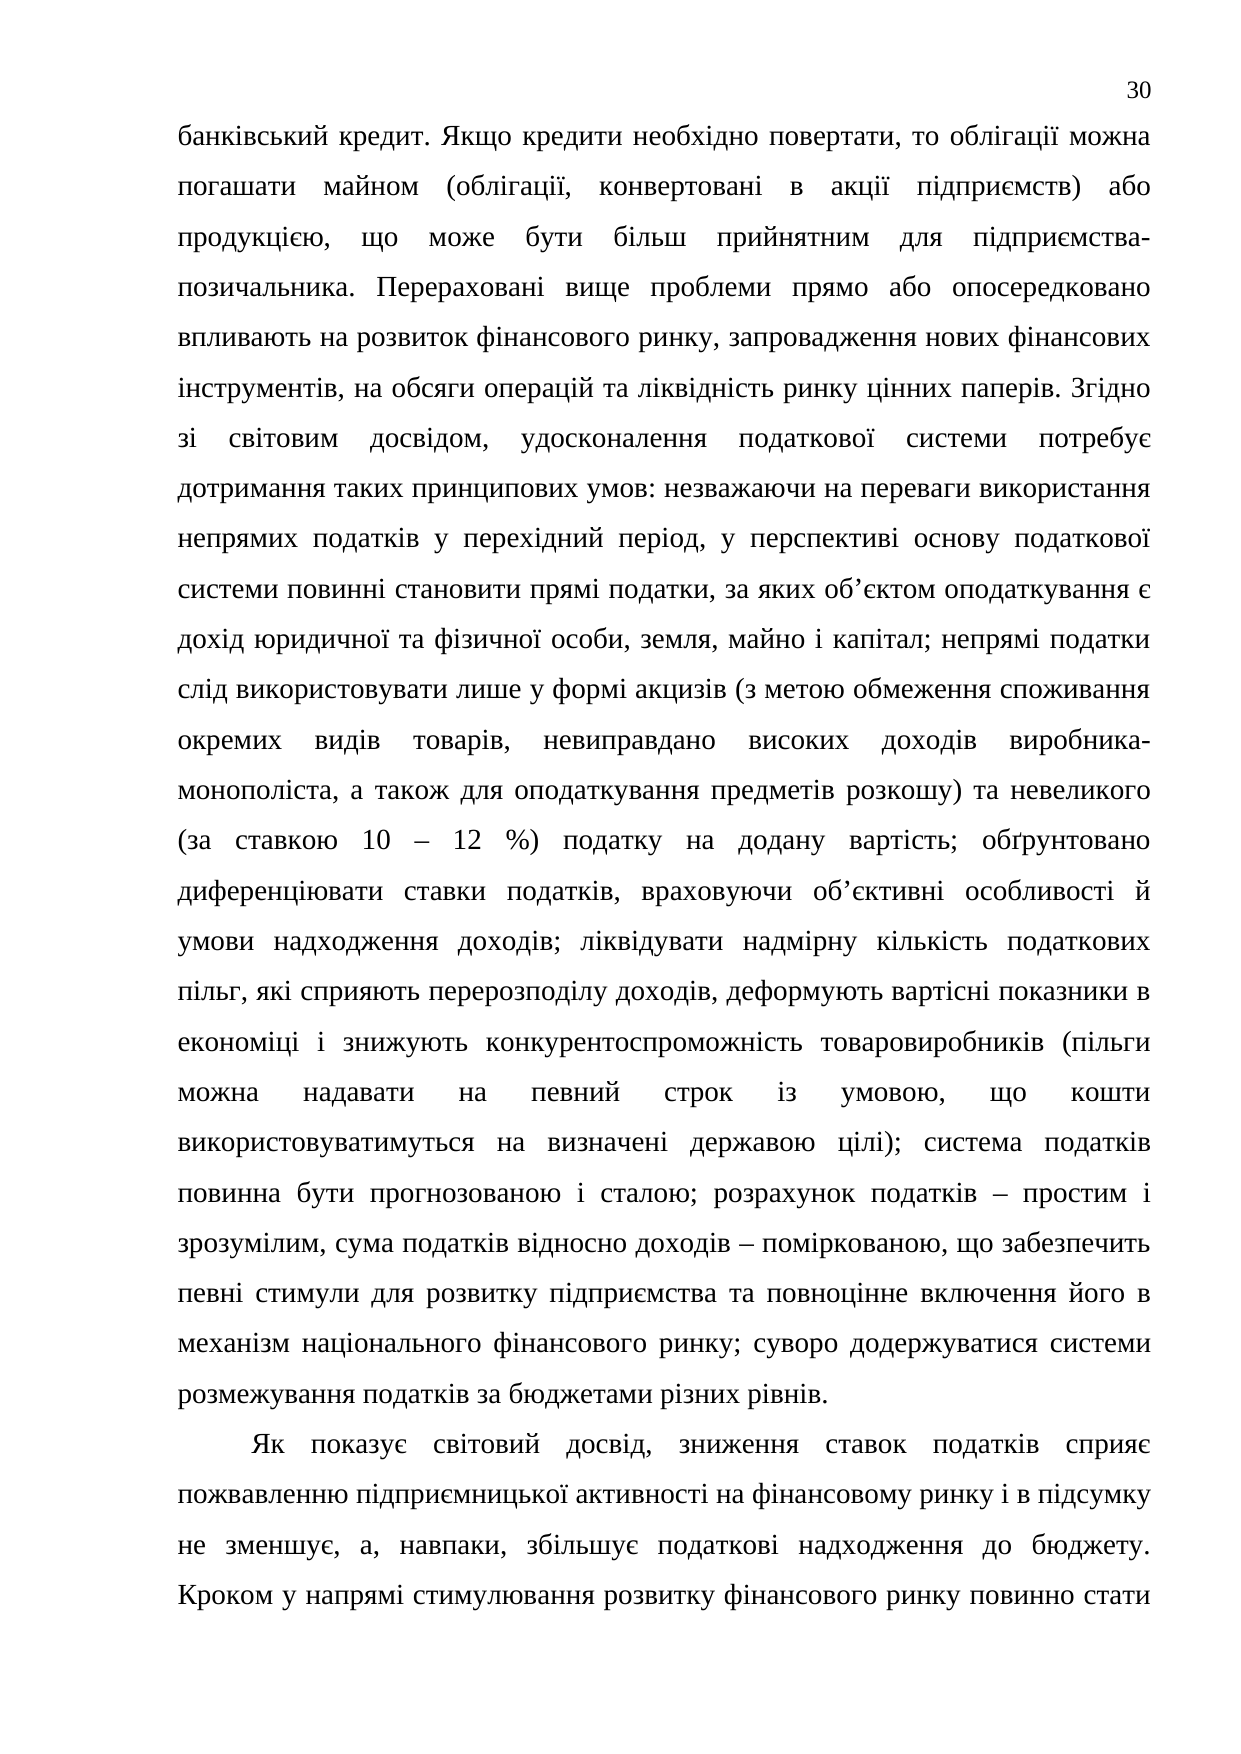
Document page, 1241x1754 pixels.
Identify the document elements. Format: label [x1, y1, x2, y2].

text [177, 118, 1152, 1409]
text [177, 1426, 1152, 1611]
